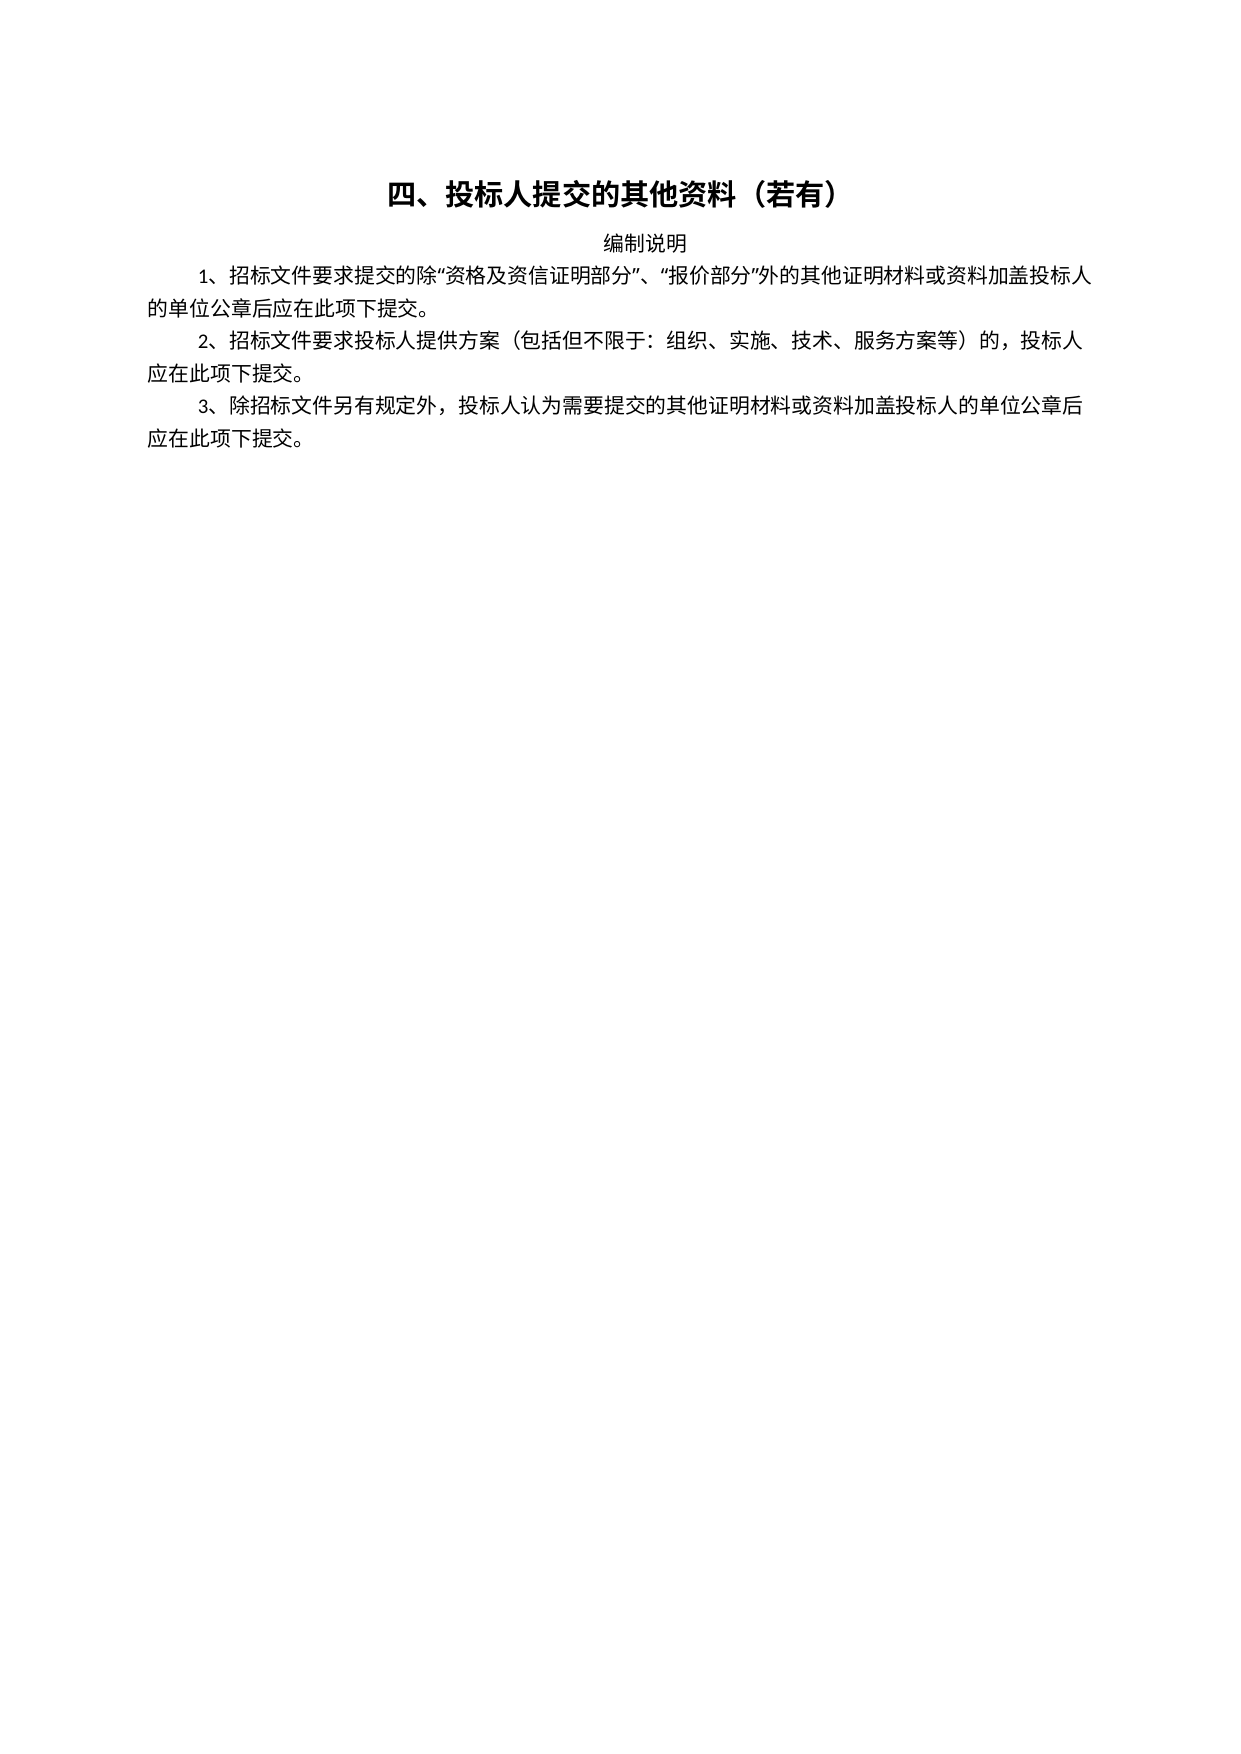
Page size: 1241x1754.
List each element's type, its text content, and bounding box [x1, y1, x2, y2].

text 1、招标文件要求提交的除“资格及资信证明部分”、“报价部分”外的其他证明材料或资料加盖投标人的单位公章后应在此项下提交。 [148, 259, 1093, 324]
text 3、除招标文件另有规定外，投标人认为需要提交的其他证明材料或资料加盖投标人的单位公章后应在此项下提交。 [148, 389, 1093, 454]
text 四、投标人提交的其他资料（若有） [148, 162, 1093, 227]
text 2、招标文件要求投标人提供方案（包括但不限于：组织、实施、技术、服务方案等）的，投标人应在此项下提交。 [148, 324, 1093, 389]
text 编制说明 [148, 227, 1093, 259]
